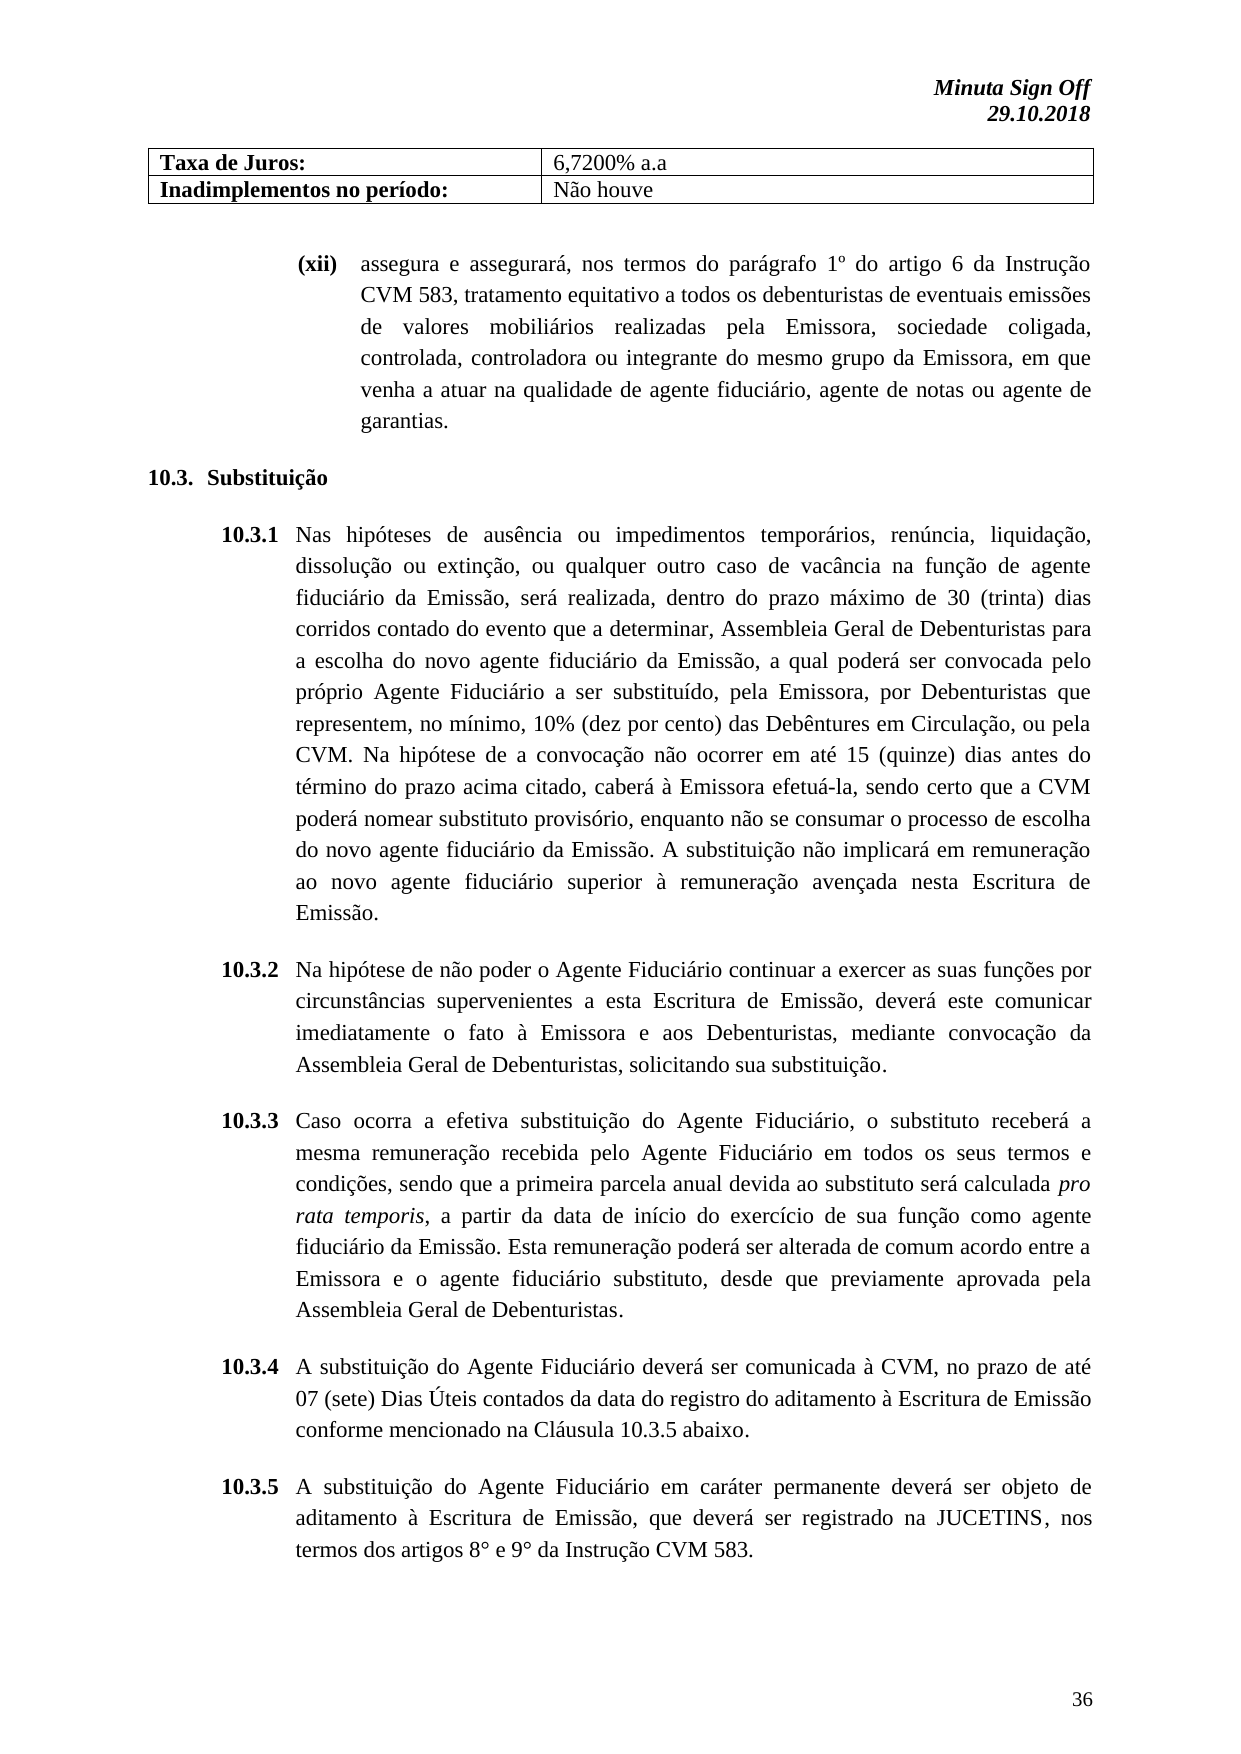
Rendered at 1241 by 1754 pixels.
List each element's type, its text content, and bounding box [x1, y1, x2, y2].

table_cell 6,7200% a.a [542, 149, 1093, 175]
list assegura e assegurará, nos termos do parágrafo 1º do artigo 6 da Instrução CVM 583, tratamento equitativo a todos os debenturistas de eventuais emissões de valores mobiliários realizadas pela Emissora, sociedade coligada, controlada, controladora ou integrante do mesmo grupo da Emissora, em que venha a atuar na qualidade de agente fiduciário, agente de notas ou agente de garantias. [298, 250, 1092, 434]
list Caso ocorra a efetiva substituição do Agente Fiduciário, o substituto receberá a mesma remuneração recebida pelo Agente Fiduciário em todos os seus termos e condições, sendo que a primeira parcela anual devida ao substituto será calculada pro rata temporis, a partir da data de início do exercício de sua função como agente fiduciário da Emissão. Esta remuneração poderá ser alterada de comum acordo entre a Emissora e o agente fiduciário substituto, desde que previamente aprovada pela Assembleia Geral de Debenturistas. [221, 1107, 1092, 1323]
list Nas hipóteses de ausência ou impedimentos temporários, renúncia, liquidação, dissolução ou extinção, ou qualquer outro caso de vacância na função de agente fiduciário da Emissão, será realizada, dentro do prazo máximo de 30 (trinta) dias corridos contado do evento que a determinar, Assembleia Geral de Debenturistas para a escolha do novo agente fiduciário da Emissão, a qual poderá ser convocada pelo próprio Agente Fiduciário a ser substituído, pela Emissora, por Debenturistas que representem, no mínimo, 10% (dez por cento) das Debêntures em Circulação, ou pela CVM. Na hipótese de a convocação não ocorrer em até 15 (quinze) dias antes do término do prazo acima citado, caberá à Emissora efetuá-la, sendo certo que a CVM poderá nomear substituto provisório, enquanto não se consumar o processo de escolha do novo agente fiduciário da Emissão. A substituição não implicará em remuneração ao novo agente fiduciário superior à remuneração avençada nesta Escritura de Emissão. [221, 521, 1092, 926]
list Substituição [148, 464, 1092, 490]
table_cell Não houve [542, 176, 1093, 202]
list A substituição do Agente Fiduciário em caráter permanente deverá ser objeto de aditamento à Escritura de Emissão, que deverá ser registrado na JUCETINS, nos termos dos artigos 8° e 9° da Instrução CVM 583. [221, 1473, 1092, 1562]
list A substituição do Agente Fiduciário deverá ser comunicada à CVM, no prazo de até 07 (sete) Dias Úteis contados da data do registro do aditamento à Escritura de Emissão conforme mencionado na Cláusula 10.3.5 abaixo. [221, 1353, 1092, 1443]
table_cell Inadimplementos no período: [149, 176, 541, 202]
list Na hipótese de não poder o Agente Fiduciário continuar a exercer as suas funções por circunstâncias supervenientes a esta Escritura de Emissão, deverá este comunicar imediatamente o fato à Emissora e aos Debenturistas, mediante convocação da Assembleia Geral de Debenturistas, solicitando sua substituição. [221, 956, 1092, 1077]
table_cell Taxa de Juros: [149, 149, 541, 175]
